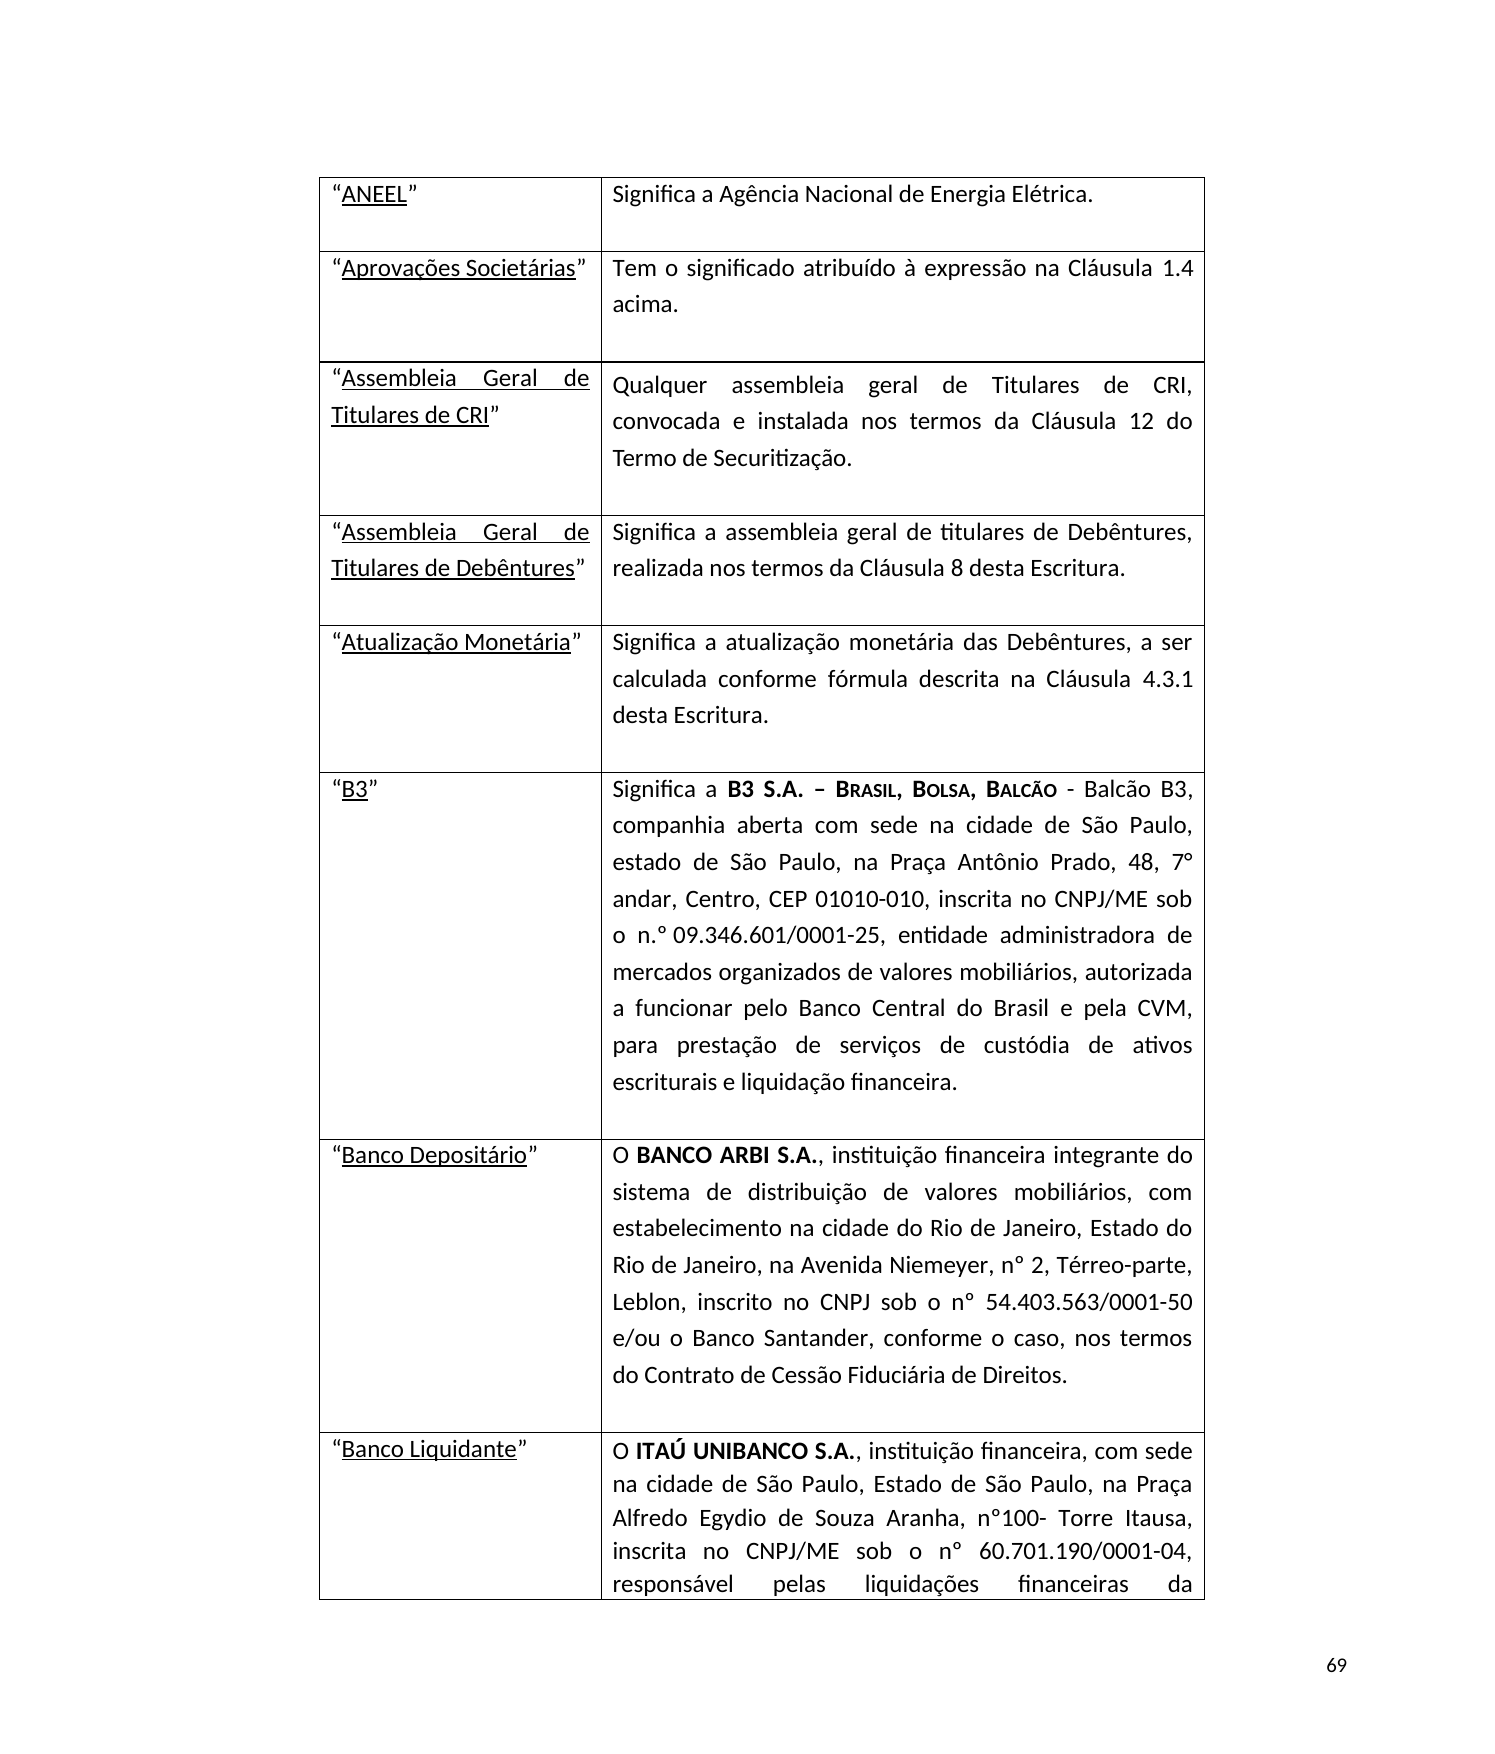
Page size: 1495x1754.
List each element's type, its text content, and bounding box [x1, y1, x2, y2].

table_cell Significa a assembleia geral de titulares de Debêntures, realizada nos termos da Cláusula 8 desta Escritura. [602, 516, 1204, 625]
table_cell Significa a B3 S.A. – Brasil, Bolsa, Balcão - Balcão B3, companhia aberta com sede na cidade de São Paulo, estado de São Paulo, na Praça Antônio Prado, 48, 7° andar, Centro, CEP 01010-010, inscrita no CNPJ/ME sob o n.º 09.346.601/0001-25, entidade administradora de mercados organizados de valores mobiliários, autorizada a funcionar pelo Banco Central do Brasil e pela CVM, para prestação de serviços de custódia de ativos escriturais e liquidação financeira. [602, 773, 1204, 1138]
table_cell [602, 1433, 1204, 1599]
table_cell “B3” [320, 773, 601, 1138]
table_cell “Assembleia Geral de Titulares de Debêntures” [320, 516, 601, 625]
table_cell Significa a Agência Nacional de Energia Elétrica. [602, 178, 1204, 251]
table_cell Tem o significado atribuído à expressão na Cláusula 1.4 acima. [602, 252, 1204, 361]
table_cell Qualquer assembleia geral de Titulares de CRI, convocada e instalada nos termos da Cláusula 12 do Termo de Securitização. [602, 363, 1204, 515]
table_cell “Atualização Monetária” [320, 626, 601, 772]
table_cell “ANEEL” [320, 178, 601, 251]
table_cell “Aprovações Societárias” [320, 252, 601, 361]
table_cell Significa a atualização monetária das Debêntures, a ser calculada conforme fórmula descrita na Cláusula 4.3.1 desta Escritura. [602, 626, 1204, 772]
table_cell “Banco Depositário” [320, 1140, 601, 1432]
table_cell “Banco Liquidante” [320, 1433, 601, 1599]
table_cell O BANCO ARBI S.A., instituição financeira integrante do sistema de distribuição de valores mobiliários, com estabelecimento na cidade do Rio de Janeiro, Estado do Rio de Janeiro, na Avenida Niemeyer, nº 2, Térreo-parte, Leblon, inscrito no CNPJ sob o nº 54.403.563/0001-50 e/ou o Banco Santander, conforme o caso, nos termos do Contrato de Cessão Fiduciária de Direitos. [602, 1140, 1204, 1432]
table_cell “Assembleia Geral de Titulares de CRI” [320, 363, 601, 515]
